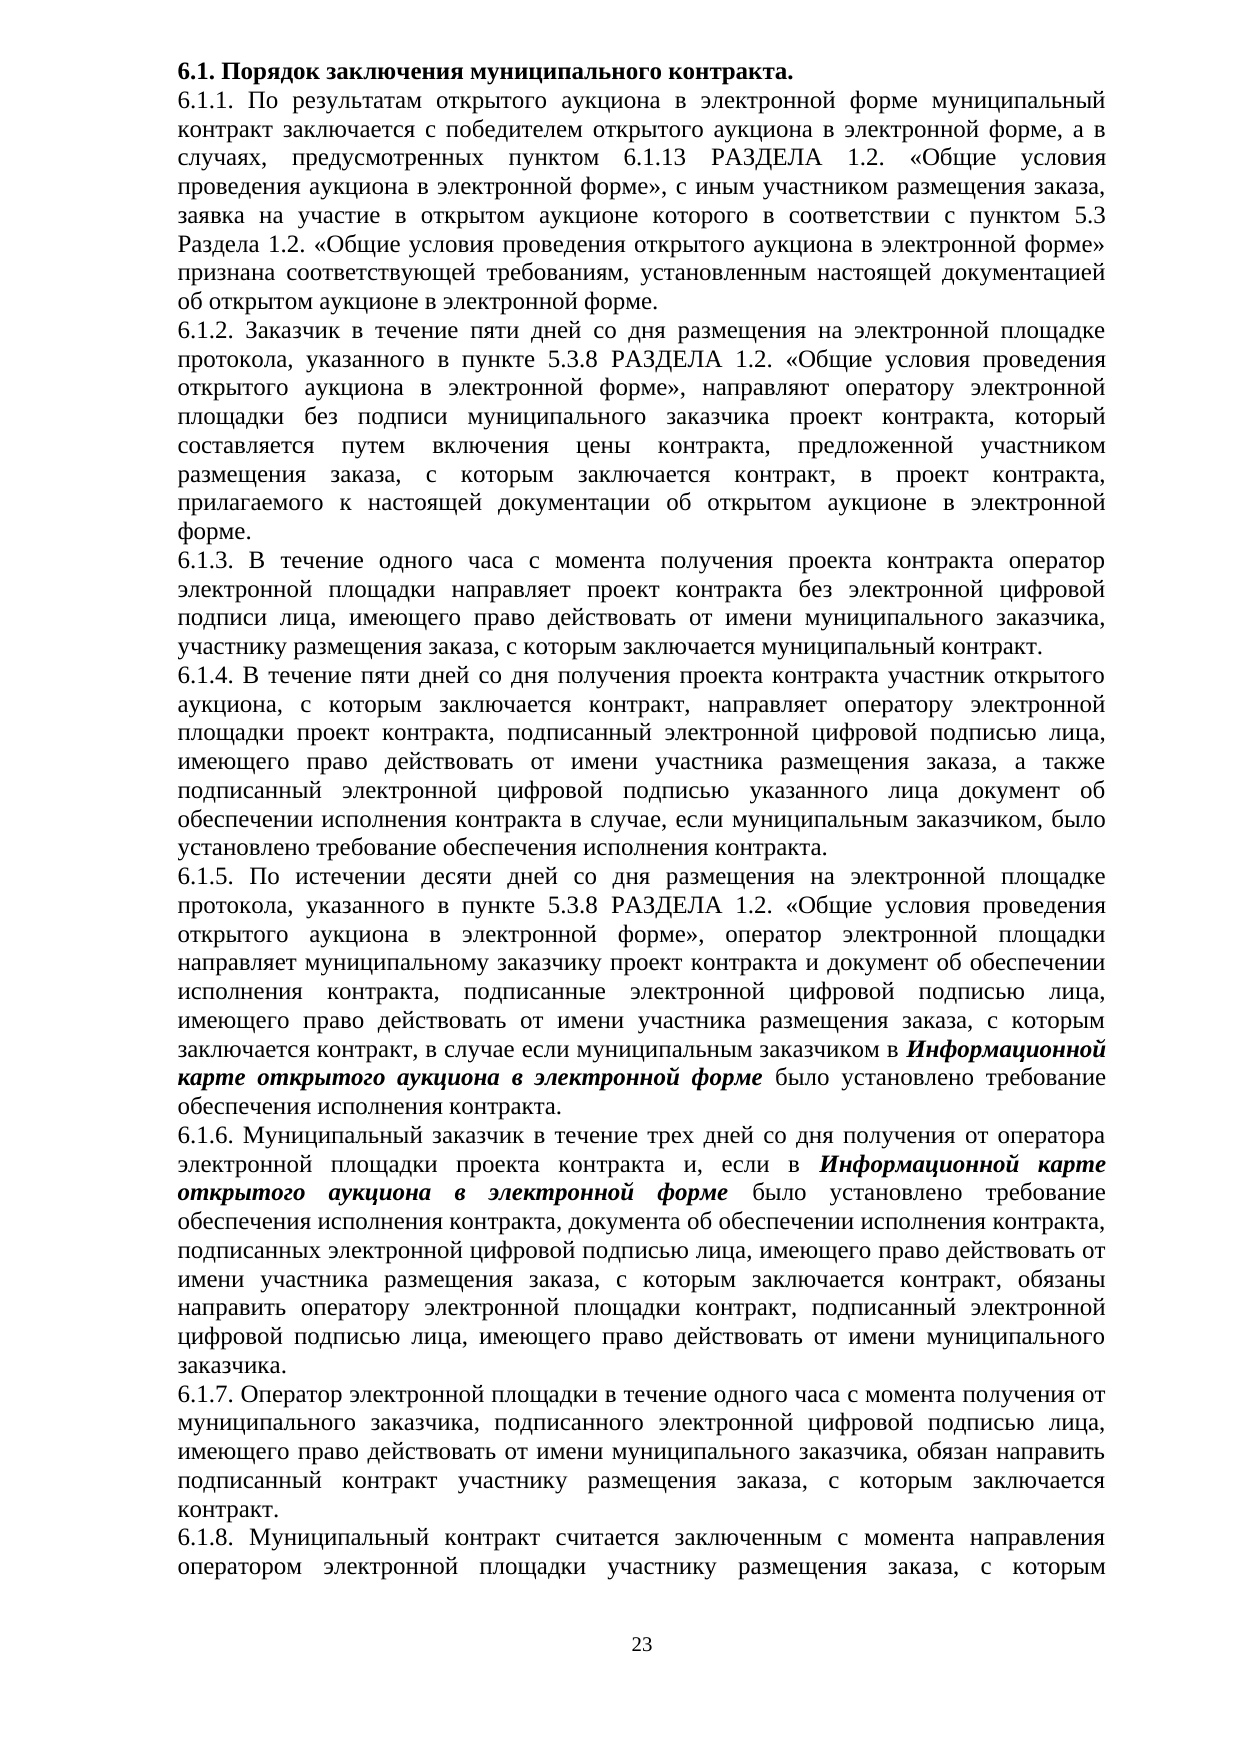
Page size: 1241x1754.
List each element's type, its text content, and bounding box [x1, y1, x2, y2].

text 6.1.3. В течение одного часа с момента получения проекта контракта оператор электронной площадки направляет проект контракта без электронной цифровой подписи лица, имеющего право действовать от имени муниципального заказчика, участнику размещения заказа, с которым заключается муниципальный контракт. [177, 545, 1106, 660]
text 6.1.6. Муниципальный заказчик в течение трех дней со дня получения от оператора электронной площадки проекта контракта и, если в Информационной карте открытого аукциона в электронной форме было установлено требование обеспечения исполнения контракта, документа об обеспечении исполнения контракта, подписанных электронной цифровой подписью лица, имеющего право действовать от имени участника размещения заказа, с которым заключается контракт, обязаны направить оператору электронной площадки контракт, подписанный электронной цифровой подписью лица, имеющего право действовать от имени муниципального заказчика. [177, 1120, 1106, 1379]
text 6.1.5. По истечении десяти дней со дня размещения на электронной площадке протокола, указанного в пункте 5.3.8 Раздела 1.2. «Общие условия проведения открытого аукциона в электронной форме», оператор электронной площадки направляет муниципальному заказчику проект контракта и документ об обеспечении исполнения контракта, подписанные электронной цифровой подписью лица, имеющего право действовать от имени участника размещения заказа, с которым заключается контракт, в случае если муниципальным заказчиком в Информационной карте открытого аукциона в электронной форме было установлено требование обеспечения исполнения контракта. [177, 861, 1106, 1120]
text 6.1.2. Заказчик в течение пяти дней со дня размещения на электронной площадке протокола, указанного в пункте 5.3.8 Раздела 1.2. «Общие условия проведения открытого аукциона в электронной форме», направляют оператору электронной площадки без подписи муниципального заказчика проект контракта, который составляется путем включения цены контракта, предложенной участником размещения заказа, с которым заключается контракт, в проект контракта, прилагаемого к настоящей документации об открытом аукционе в электронной форме. [177, 315, 1106, 545]
text 6.1. Порядок заключения муниципального контракта. [177, 56, 1106, 85]
text 6.1.1. По результатам открытого аукциона в электронной форме муниципальный контракт заключается с победителем открытого аукциона в электронной форме, а в случаях, предусмотренных пунктом 6.1.13 Раздела 1.2. «Общие условия проведения аукциона в электронной форме», с иным участником размещения заказа, заявка на участие в открытом аукционе которого в соответствии с пунктом 5.3 Раздела 1.2. «Общие условия проведения открытого аукциона в электронной форме» признана соответствующей требованиям, установленным настоящей документацией об открытом аукционе в электронной форме. [177, 85, 1106, 315]
text 6.1.4. В течение пяти дней со дня получения проекта контракта участник открытого аукциона, с которым заключается контракт, направляет оператору электронной площадки проект контракта, подписанный электронной цифровой подписью лица, имеющего право действовать от имени участника размещения заказа, а также подписанный электронной цифровой подписью указанного лица документ об обеспечении исполнения контракта в случае, если муниципальным заказчиком, было установлено требование обеспечения исполнения контракта. [177, 660, 1106, 861]
text 6.1.7. Оператор электронной площадки в течение одного часа с момента получения от муниципального заказчика, подписанного электронной цифровой подписью лица, имеющего право действовать от имени муниципального заказчика, обязан направить подписанный контракт участнику размещения заказа, с которым заключается контракт. [177, 1379, 1106, 1522]
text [177, 1522, 1106, 1580]
